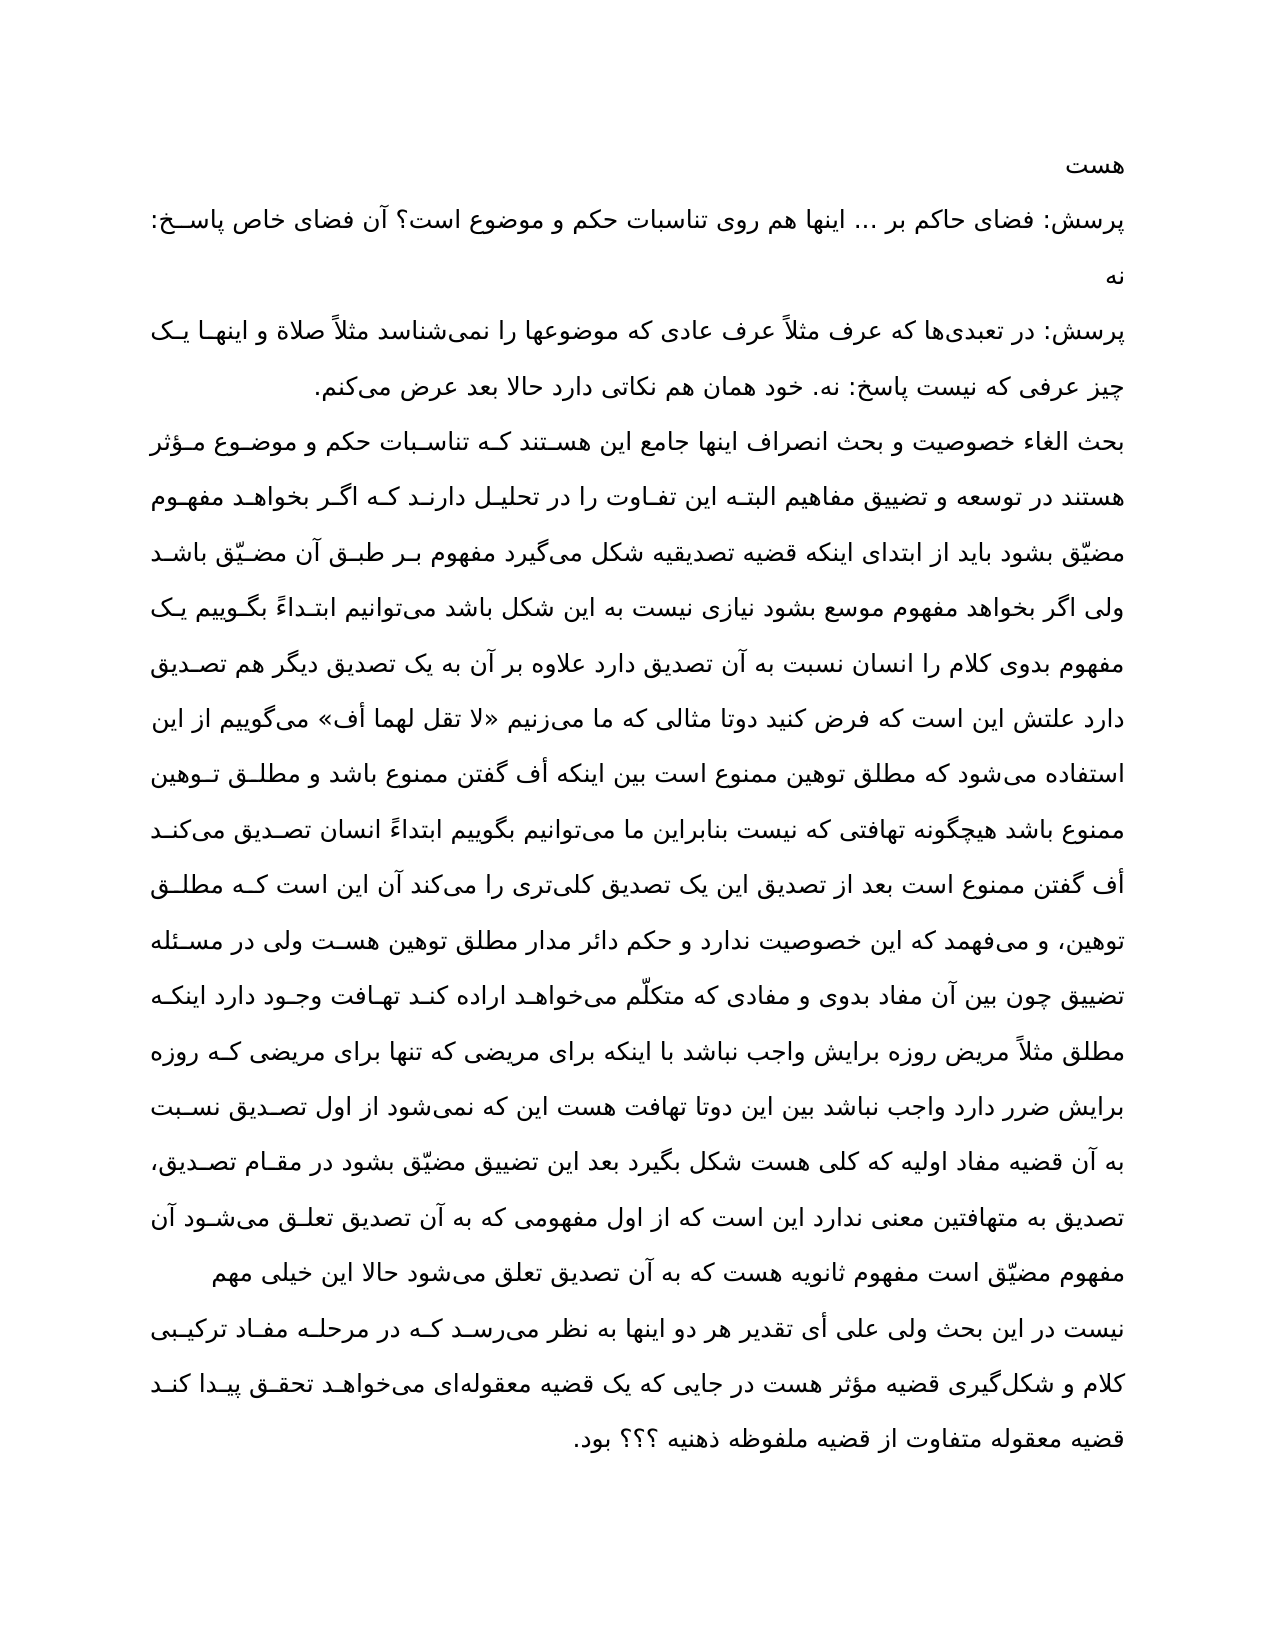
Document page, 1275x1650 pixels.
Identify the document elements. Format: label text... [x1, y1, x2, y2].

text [150, 150, 1125, 179]
text پرسش: در تعبدی‌ها که عرف مثلاً عرف عادی که موضوعها را نمی‌شناسد مثلاً صلاة و اینها یک چیز عرفی که نیست پاسخ: نه. خود همان هم نکاتی دارد حالا بعد عرض می‌کنم. [150, 316, 1125, 401]
text پرسش: فضای حاکم بر ... اینها هم روی تناسبات حکم و موضوع است؟ آن فضای خاص پاسخ: نه [150, 205, 1125, 290]
text نیست در این بحث ولی علی أی تقدیر هر دو اینها به نظر می‌رسد که در مرحله مفاد ترکیبی کلام و شکل‌گیری قضیه مؤثر هست در جایی که یک قضیه معقوله‌ای می‌خواهد تحقق پیدا کند قضیه معقوله متفاوت از قضیه ملفوظه ذهنیه ؟؟؟ بود. [150, 1314, 1125, 1454]
text بحث الغاء خصوصیت و بحث انصراف اینها جامع این هستند که تناسبات حکم و موضوع مؤثر هستند در توسعه و تضییق مفاهیم البته این تفاوت را در تحلیل دارند که اگر بخواهد مفهوم مضیّق بشود باید از ابتدای اینکه قضیه تصدیقیه شکل می‌گیرد مفهوم بر طبق آن مضیّق باشد ولی اگر بخواهد مفهوم موسع بشود نیازی نیست به این شکل باشد می‌توانیم ابتداءً بگوییم یک مفهوم بدوی کلام را انسان نسبت به آن تصدیق دارد علاوه بر آن به یک تصدیق دیگر هم تصدیق دارد علتش این است که فرض کنید دوتا مثالی که ما می‌زنیم «لا تقل لهما أف» می‌گوییم از این استفاده می‌شود که مطلق توهین ممنوع است بین اینکه أف گفتن ممنوع باشد و مطلق توهین ممنوع باشد هیچگونه تهافتی که نیست بنابراین ما می‌توانیم بگوییم ابتداءً انسان تصدیق می‌کند أف گفتن ممنوع است بعد از تصدیق این یک تصدیق کلی‌تری را می‌کند آن این است که مطلق توهین، و می‌فهمد که این خصوصیت ندارد و حکم دائر مدار مطلق توهین هست ولی در مسئله تضییق چون بین آن مفاد بدوی و مفادی که متکلّم می‌خواهد اراده کند تهافت وجود دارد اینکه مطلق مثلاً مریض روزه برایش واجب نباشد با اینکه برای مریضی که تنها برای مریضی که روزه برایش ضرر دارد واجب نباشد بین این دوتا تهافت هست این که نمی‌شود از اول تصدیق نسبت به آن قضیه مفاد اولیه که کلی هست شکل بگیرد بعد این تضییق مضیّق بشود در مقام تصدیق، تصدیق به متهافتین معنی ندارد این است که از اول مفهومی که به آن تصدیق تعلق می‌شود آن مفهوم مضیّق است مفهوم ثانویه هست که به آن تصدیق تعلق می‌شود حالا این خیلی مهم [150, 427, 1125, 1287]
